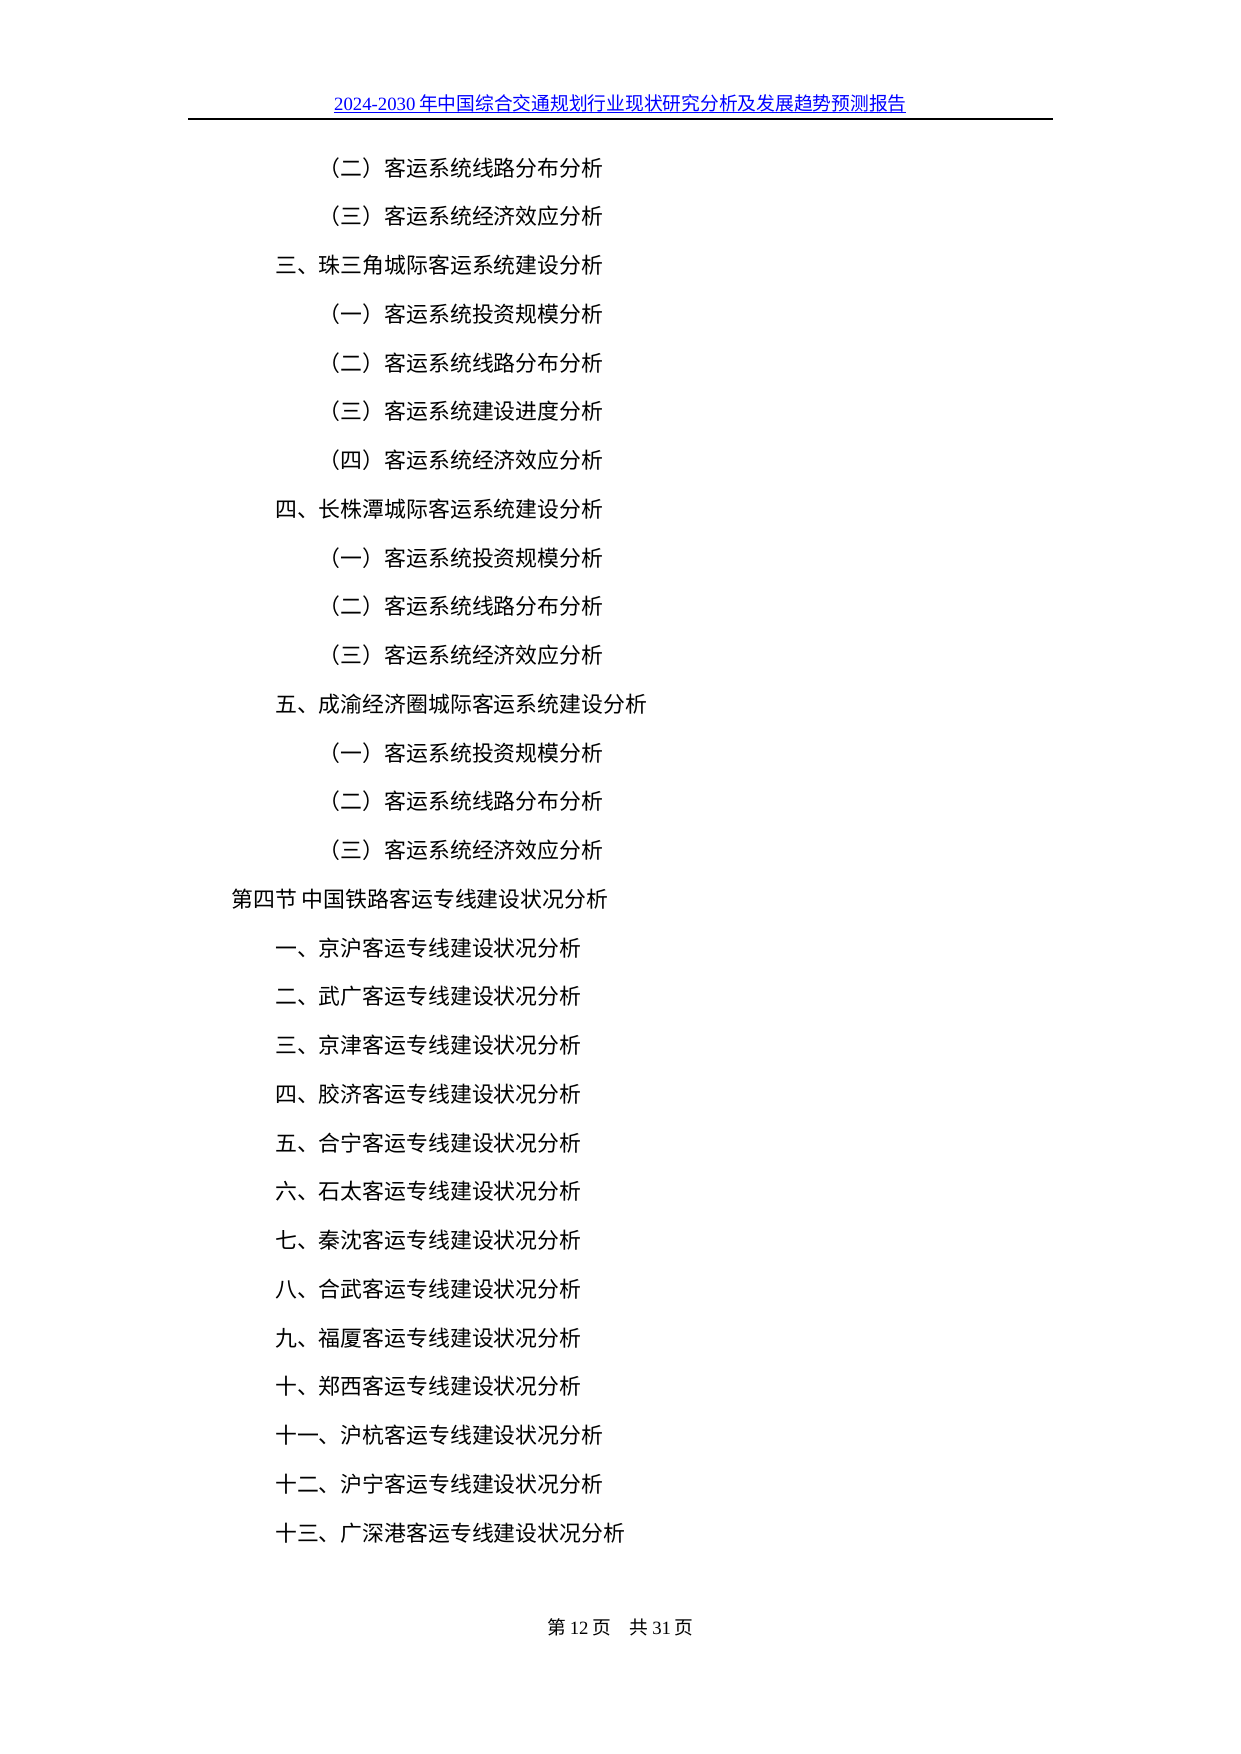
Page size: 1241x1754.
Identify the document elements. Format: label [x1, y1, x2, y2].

text [187, 150, 1053, 1548]
